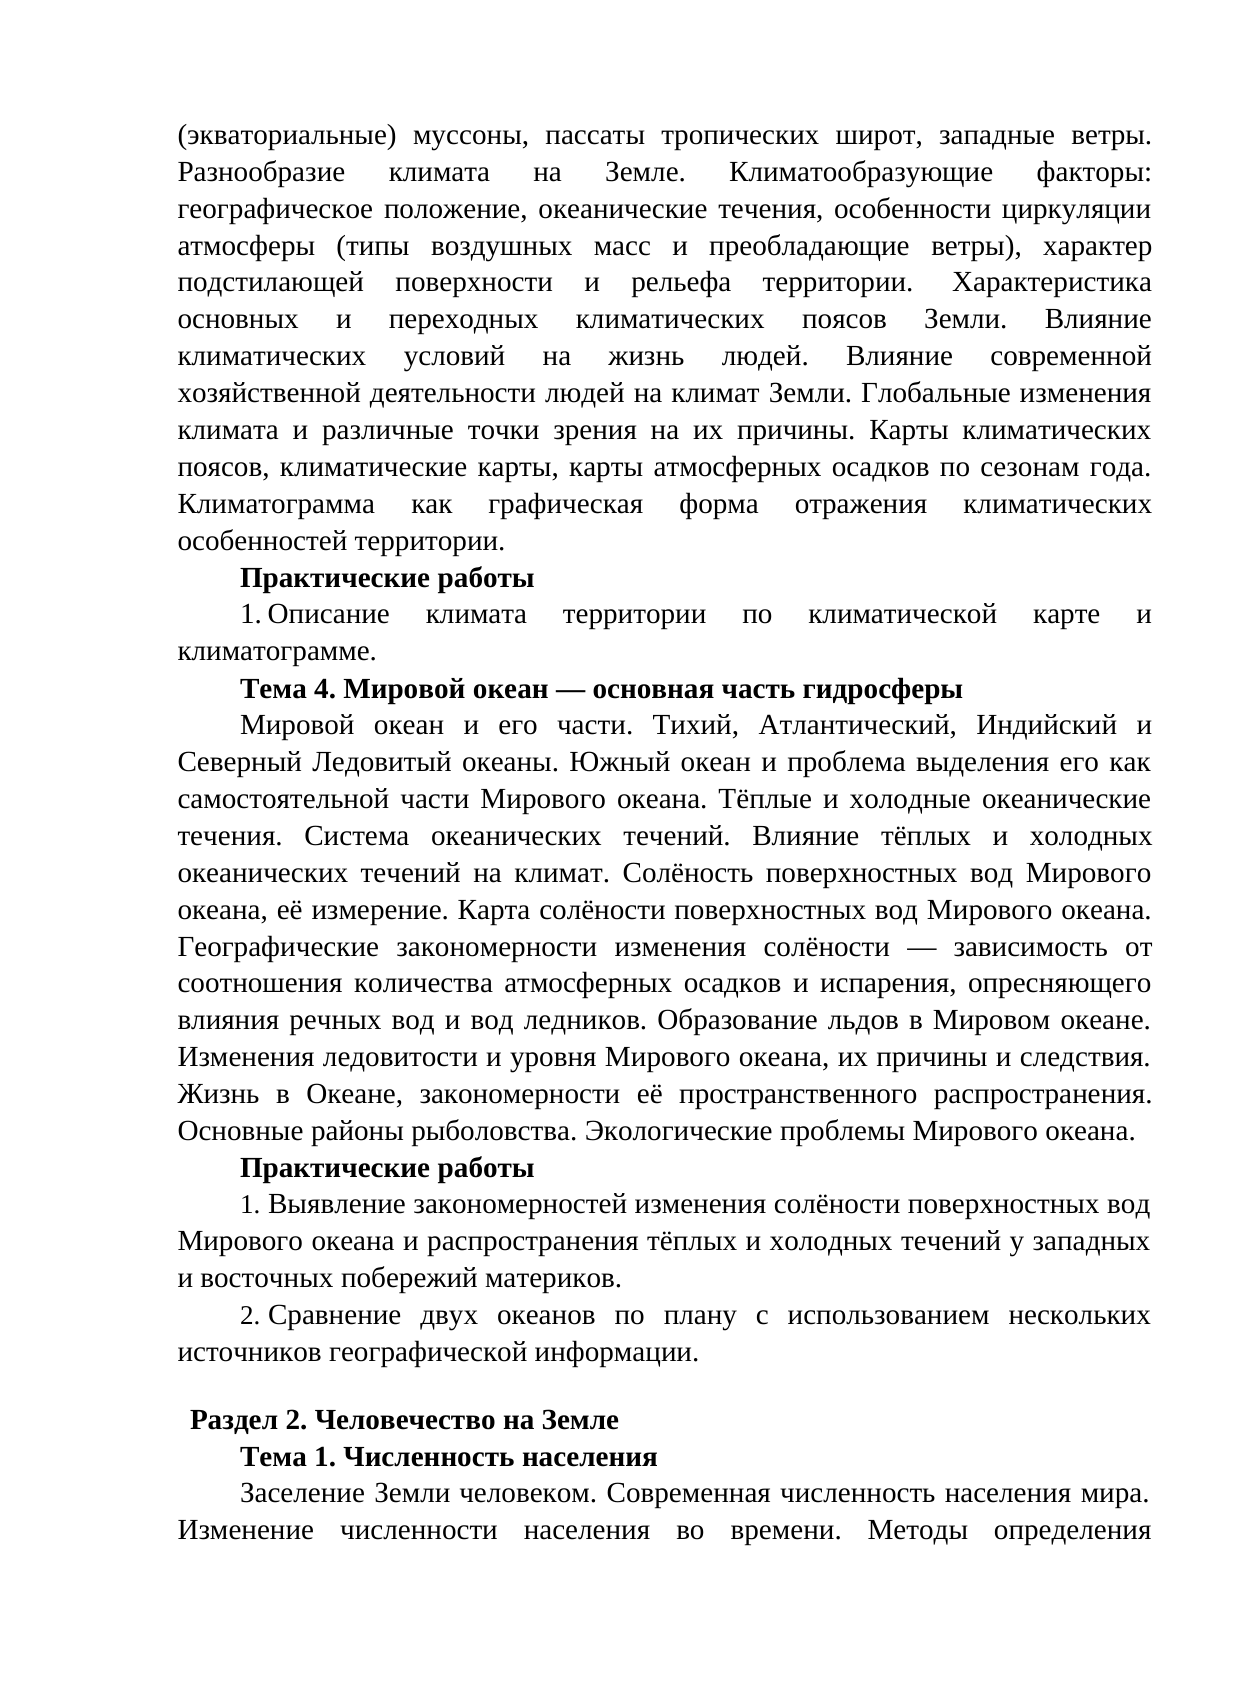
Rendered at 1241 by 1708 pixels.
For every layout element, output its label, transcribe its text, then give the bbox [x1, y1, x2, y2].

text 1. Описание климата территории по климатической карте и климатограмме. [177, 597, 1151, 667]
text Тема 1. Численность населения [240, 1439, 1209, 1473]
text Мировой океан и его части. Тихий, Атлантический, Индийский и Северный Ледовитый океаны. Южный океан и проблема выделения его как самостоятельной части Мирового океана. Тёплые и холодные океанические течения. Система океанических течений. Влияние тёплых и холодных океанических течений на климат. Солёность поверхностных вод Мирового океана, её измерение. Карта солёности поверхностных вод Мирового океана. Географические закономерности изменения солёности — зависимость от соотношения количества атмосферных осадков и испарения, опресняющего влияния речных вод и вод ледников. Образование льдов в Мировом океане. Изменения ледовитости и уровня Мирового океана, их причины и следствия. Жизнь в Океане, закономерности её пространственного распространения. Основные районы рыболовства. Экологические проблемы Мирового океана. [177, 707, 1152, 1147]
subtitle Раздел 2. Человечество на Земле [190, 1402, 1209, 1436]
subtitle Практические работы [240, 560, 1209, 594]
list Выявление закономерностей изменения солёности поверхностных вод Мирового океана и распространения тёплых и холодных течений у западных и восточных побережий материков. [177, 1187, 1151, 1294]
text Заселение Земли человеком. Современная численность населения мира. Изменение численности населения во времени. Методы определения [177, 1476, 1152, 1546]
subtitle Тема 4. Мировой океан — основная часть гидросферы [240, 671, 1209, 704]
subtitle Практические работы [240, 1150, 1209, 1184]
list Сравнение двух океанов по плану с использованием нескольких источников географической информации. [177, 1297, 1151, 1368]
text (экваториальные) муссоны, пассаты тропических широт, западные ветры. Разнообразие климата на Земле. Климатообразующие факторы: географическое положение, океанические течения, особенности циркуляции атмосферы (типы воздушных масс и преобладающие ветры), характер подстилающей поверхности и рельефа территории. Характеристика основных и переходных климатических поясов Земли. Влияние климатических условий на жизнь людей. Влияние современной хозяйственной деятельности людей на климат Земли. Глобальные изменения климата и различные точки зрения на их причины. Карты климатических поясов, климатические карты, карты атмосферных осадков по сезонам года. Климатограмма как графическая форма отражения климатических особенностей территории. [177, 117, 1152, 556]
